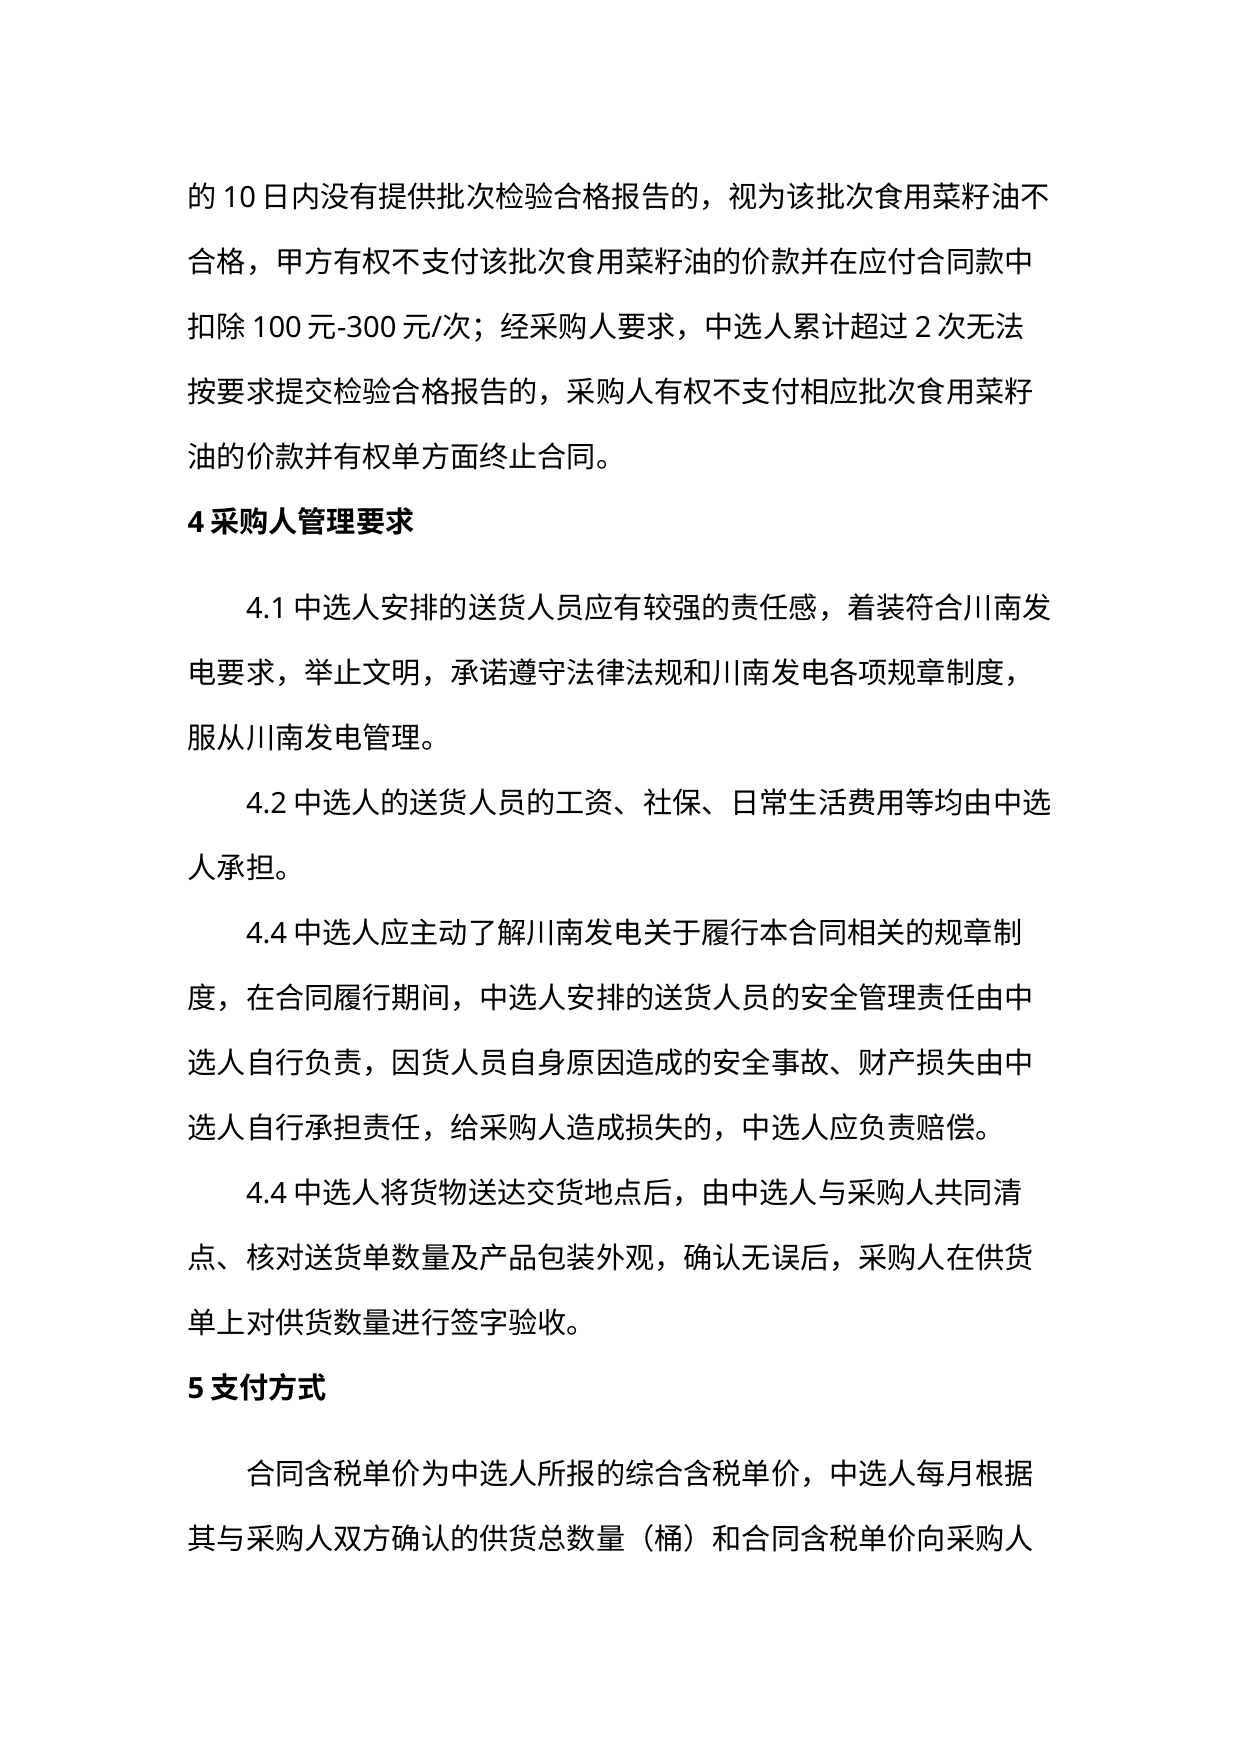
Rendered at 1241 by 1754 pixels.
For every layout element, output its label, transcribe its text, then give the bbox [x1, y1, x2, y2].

list 4.2中选人的送货人员的工资、社保、日常生活费用等均由中选人承担。 [187, 768, 1053, 898]
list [187, 162, 1053, 487]
list 4.1中选人安排的送货人员应有较强的责任感，着装符合川南发电要求，举止文明，承诺遵守法律法规和川南发电各项规章制度，服从川南发电管理。 [187, 573, 1053, 768]
list 4.4中选人将货物送达交货地点后，由中选人与采购人共同清点、核对送货单数量及产品包装外观，确认无误后，采购人在供货单上对供货数量进行签字验收。 [187, 1158, 1053, 1353]
list 4采购人管理要求 [187, 487, 1053, 552]
list 5支付方式 [187, 1353, 1053, 1418]
list 4.4中选人应主动了解川南发电关于履行本合同相关的规章制度，在合同履行期间，中选人安排的送货人员的安全管理责任由中选人自行负责，因货人员自身原因造成的安全事故、财产损失由中选人自行承担责任，给采购人造成损失的，中选人应负责赔偿。 [187, 898, 1053, 1158]
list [187, 1439, 1053, 1569]
